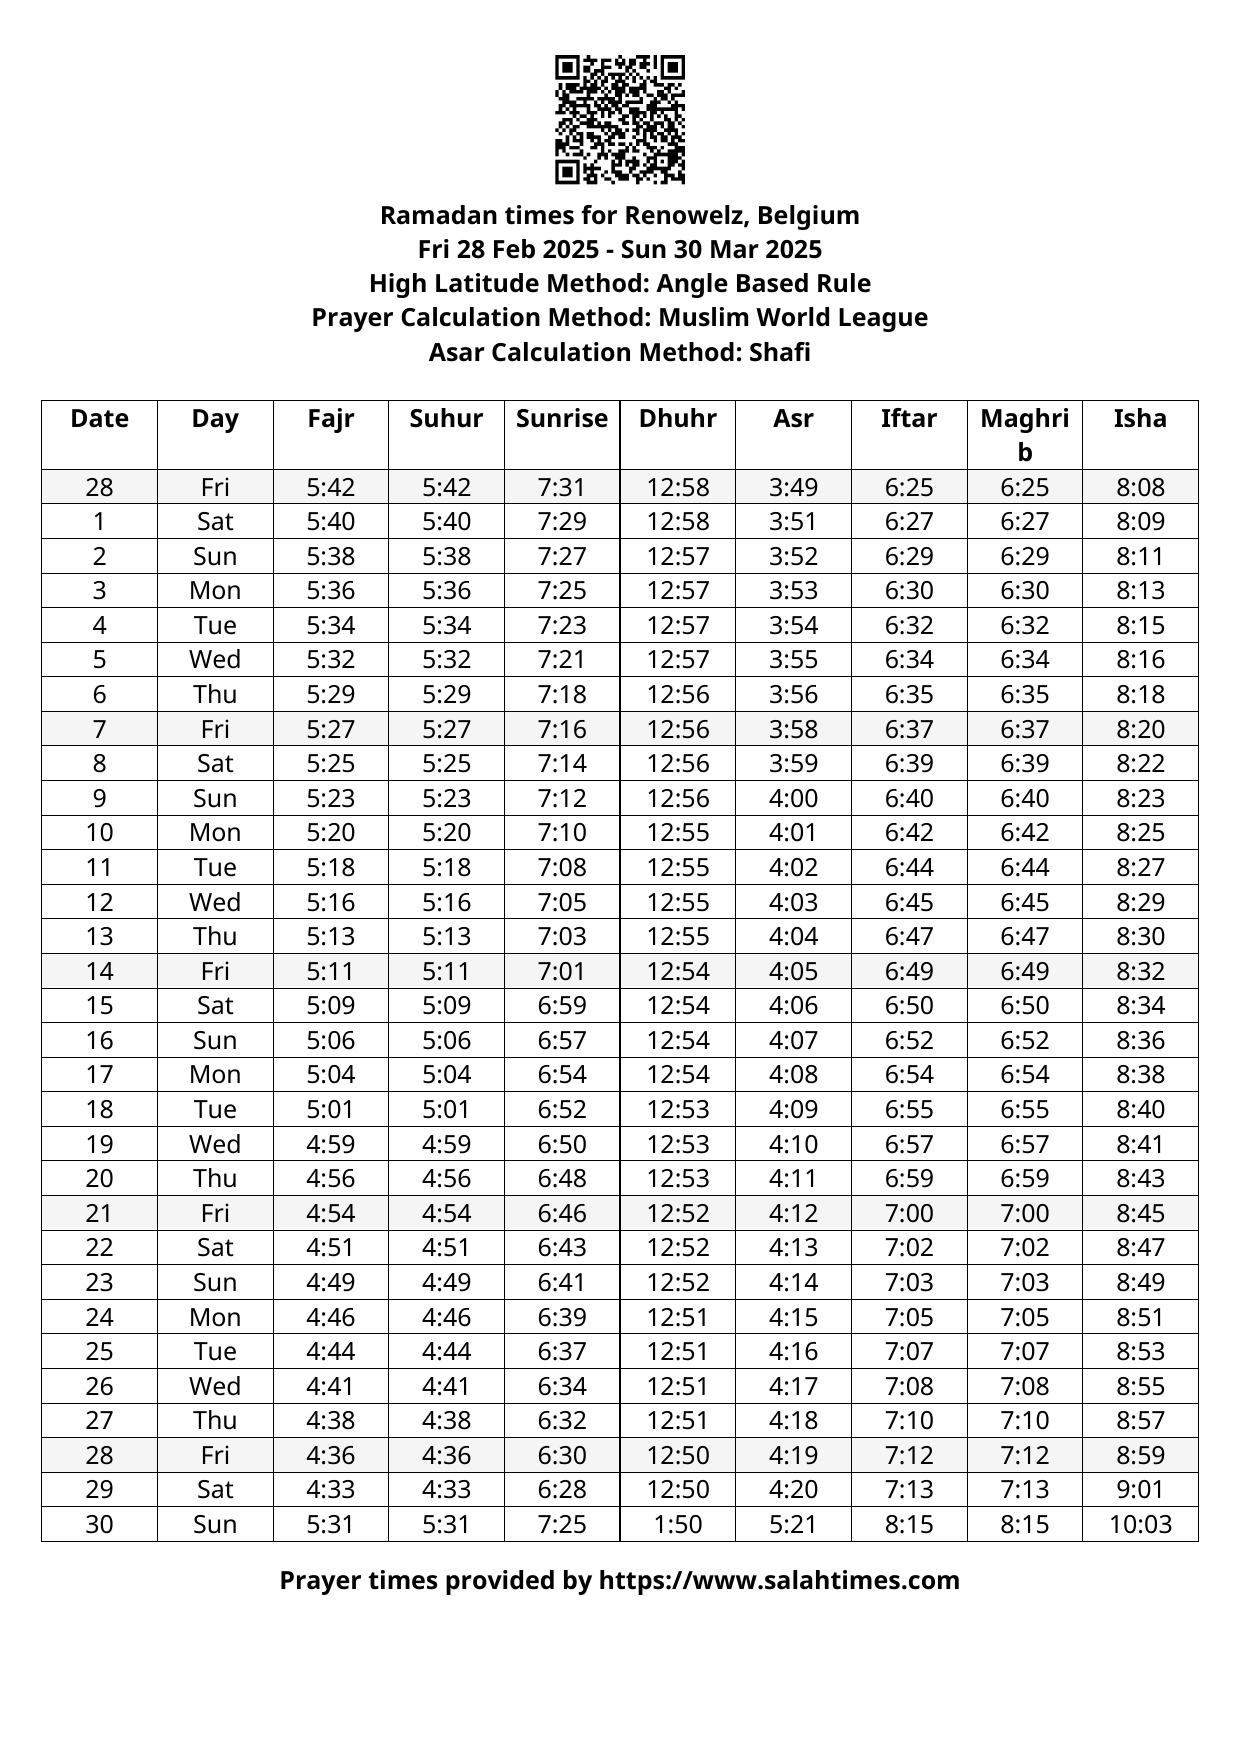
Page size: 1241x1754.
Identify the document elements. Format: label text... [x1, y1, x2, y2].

table_cell Sat [158, 746, 273, 780]
table_cell 12:58 [621, 470, 735, 503]
table_cell 6:59 [852, 1161, 967, 1195]
table_cell 4:36 [389, 1438, 504, 1472]
table_cell Fri [158, 954, 273, 987]
table_cell 7:03 [968, 1265, 1082, 1299]
table_cell 5:16 [274, 885, 388, 918]
table_cell 5:36 [389, 574, 504, 607]
table_cell 6:37 [852, 712, 967, 745]
table_cell 12:55 [621, 885, 735, 918]
table_cell Fri [158, 470, 273, 503]
table_cell 4:49 [274, 1265, 388, 1299]
table_cell 4:41 [389, 1369, 504, 1402]
table_cell 5:32 [274, 643, 388, 676]
table_cell 10 [42, 816, 157, 849]
table_cell 5:04 [274, 1058, 388, 1091]
table_cell 4:33 [389, 1473, 504, 1506]
table_cell 9 [42, 781, 157, 814]
text High Latitude Method: Angle Based Rule [42, 266, 1198, 300]
table_cell 6:40 [852, 781, 967, 814]
table_cell 12:52 [621, 1265, 735, 1299]
table_cell 4:13 [736, 1231, 851, 1264]
table_cell 5:18 [274, 850, 388, 884]
table_cell 5:23 [274, 781, 388, 814]
table_cell 5:18 [389, 850, 504, 884]
table_cell 6:39 [968, 746, 1082, 780]
table_cell 15 [42, 989, 157, 1022]
table_cell 12:51 [621, 1404, 735, 1437]
table_cell 8:09 [1083, 504, 1198, 538]
table_cell 5:36 [274, 574, 388, 607]
table_cell 6:52 [505, 1092, 619, 1126]
table_cell 12:57 [621, 539, 735, 572]
table_cell 6:50 [968, 989, 1082, 1022]
table_cell Mon [158, 1058, 273, 1091]
table_cell 4:11 [736, 1161, 851, 1195]
table_cell Sun [158, 539, 273, 572]
table_cell 3:58 [736, 712, 851, 745]
table_cell 5:16 [389, 885, 504, 918]
table_cell Sat [158, 1473, 273, 1506]
table_cell 7:12 [505, 781, 619, 814]
table_cell 7:00 [968, 1196, 1082, 1229]
table_cell 4:41 [274, 1369, 388, 1402]
table_cell 6:59 [968, 1161, 1082, 1195]
table_cell 5:11 [389, 954, 504, 987]
table_cell 29 [42, 1473, 157, 1506]
table_cell 5:29 [389, 677, 504, 711]
table_cell 4:51 [389, 1231, 504, 1264]
table_cell 7:12 [852, 1438, 967, 1472]
table_cell Thu [158, 919, 273, 953]
table_cell 6:52 [968, 1023, 1082, 1057]
table_cell 5 [42, 643, 157, 676]
table_cell 6:34 [968, 643, 1082, 676]
table_cell 5:31 [274, 1507, 388, 1541]
table_cell 5:42 [274, 470, 388, 503]
table_cell 3:59 [736, 746, 851, 780]
table_cell 5:23 [389, 781, 504, 814]
table_cell 5:29 [274, 677, 388, 711]
table_cell 7:08 [968, 1369, 1082, 1402]
table_cell 8:34 [1083, 989, 1198, 1022]
table_cell 7:21 [505, 643, 619, 676]
table_cell 6:37 [505, 1334, 619, 1368]
table_cell 4:44 [274, 1334, 388, 1368]
table_cell Tue [158, 608, 273, 642]
table_cell 6:41 [505, 1265, 619, 1299]
table_cell 3:49 [736, 470, 851, 503]
table_cell 4:15 [736, 1300, 851, 1333]
table_cell 8:15 [968, 1507, 1082, 1541]
table_cell 6:50 [505, 1127, 619, 1160]
table_cell 4:03 [736, 885, 851, 918]
table_cell Thu [158, 1161, 273, 1195]
table_cell 5:38 [274, 539, 388, 572]
table_cell Sat [158, 989, 273, 1022]
table_header Suhur [389, 401, 504, 469]
table_cell 3:55 [736, 643, 851, 676]
table_cell Mon [158, 816, 273, 849]
table_cell 12:55 [621, 919, 735, 953]
table_cell 12:58 [621, 504, 735, 538]
table_cell 8:18 [1083, 677, 1198, 711]
table_cell 4:38 [389, 1404, 504, 1437]
table_cell 21 [42, 1196, 157, 1229]
table_cell Fri [158, 712, 273, 745]
table_cell 8:57 [1083, 1404, 1198, 1437]
table_cell 6:52 [852, 1023, 967, 1057]
table_cell 6:30 [852, 574, 967, 607]
table_cell Sun [158, 1507, 273, 1541]
table_cell Mon [158, 574, 273, 607]
table_cell 12:52 [621, 1231, 735, 1264]
table_cell 6:57 [968, 1127, 1082, 1160]
table_cell 5:01 [274, 1092, 388, 1126]
table_cell 6:42 [968, 816, 1082, 849]
table_cell 7:31 [505, 470, 619, 503]
table_cell Thu [158, 1404, 273, 1437]
table_cell 16 [42, 1023, 157, 1057]
table_cell 7:07 [852, 1334, 967, 1368]
table_cell 8:41 [1083, 1127, 1198, 1160]
table_cell 12:54 [621, 954, 735, 987]
table_cell 6:39 [852, 746, 967, 780]
table_cell 12:56 [621, 677, 735, 711]
table_cell 8:51 [1083, 1300, 1198, 1333]
table_cell 5:04 [389, 1058, 504, 1091]
table_cell 30 [42, 1507, 157, 1541]
table_cell 5:34 [389, 608, 504, 642]
table_cell 6:54 [505, 1058, 619, 1091]
table_cell 7:10 [505, 816, 619, 849]
table_cell 6:27 [852, 504, 967, 538]
table_header Fajr [274, 401, 388, 469]
table_cell 14 [42, 954, 157, 987]
table_cell 6:50 [852, 989, 967, 1022]
table_cell 4:56 [274, 1161, 388, 1195]
table_cell 18 [42, 1092, 157, 1126]
table_cell 5:21 [736, 1507, 851, 1541]
table_cell 6:37 [968, 712, 1082, 745]
table_cell 8:59 [1083, 1438, 1198, 1472]
table_cell 6:45 [852, 885, 967, 918]
table_cell 8:47 [1083, 1231, 1198, 1264]
table_cell Wed [158, 885, 273, 918]
table_header Day [158, 401, 273, 469]
table_cell 7:13 [852, 1473, 967, 1506]
table_cell 17 [42, 1058, 157, 1091]
table_cell 12:56 [621, 781, 735, 814]
table_cell 5:09 [389, 989, 504, 1022]
table_cell 7:25 [505, 1507, 619, 1541]
table_cell 7:07 [968, 1334, 1082, 1368]
table_cell 12:50 [621, 1473, 735, 1506]
table_cell 8:53 [1083, 1334, 1198, 1368]
table_cell 5:34 [274, 608, 388, 642]
table_cell 4:56 [389, 1161, 504, 1195]
table_cell Fri [158, 1438, 273, 1472]
table_cell 12:54 [621, 1058, 735, 1091]
table_cell 8:38 [1083, 1058, 1198, 1091]
table_cell 22 [42, 1231, 157, 1264]
table_cell Thu [158, 677, 273, 711]
table_cell 5:38 [389, 539, 504, 572]
table_cell 7 [42, 712, 157, 745]
table_cell 6:49 [852, 954, 967, 987]
table_cell 7:03 [852, 1265, 967, 1299]
table_cell 8:40 [1083, 1092, 1198, 1126]
table_cell 12:54 [621, 1023, 735, 1057]
table_cell 4:02 [736, 850, 851, 884]
table_cell 6:57 [852, 1127, 967, 1160]
table_cell 26 [42, 1369, 157, 1402]
table_cell 12:56 [621, 712, 735, 745]
table_header Iftar [852, 401, 967, 469]
table_cell 8:36 [1083, 1023, 1198, 1057]
table_cell Sat [158, 1231, 273, 1264]
table_cell 4:38 [274, 1404, 388, 1437]
table_cell 4:46 [274, 1300, 388, 1333]
table_cell 7:29 [505, 504, 619, 538]
table_cell 7:10 [852, 1404, 967, 1437]
table_cell Sun [158, 1023, 273, 1057]
table_cell 5:31 [389, 1507, 504, 1541]
text Prayer Calculation Method: Muslim World League [42, 300, 1198, 334]
table_cell 5:13 [389, 919, 504, 953]
table_cell Wed [158, 643, 273, 676]
table_cell 6:47 [852, 919, 967, 953]
table_cell 12:53 [621, 1161, 735, 1195]
table_cell Sun [158, 1265, 273, 1299]
table_cell 6:39 [505, 1300, 619, 1333]
table_cell 6:43 [505, 1231, 619, 1264]
table_cell 6:54 [852, 1058, 967, 1091]
table_cell 8:22 [1083, 746, 1198, 780]
table_cell 6:30 [505, 1438, 619, 1472]
table_cell 4:18 [736, 1404, 851, 1437]
table_cell 4:36 [274, 1438, 388, 1472]
table_cell 6:27 [968, 504, 1082, 538]
table_cell 4:04 [736, 919, 851, 953]
table_cell 6:30 [968, 574, 1082, 607]
table_cell 6:59 [505, 989, 619, 1022]
table_cell 7:00 [852, 1196, 967, 1229]
table_cell 13 [42, 919, 157, 953]
table_cell 6:34 [852, 643, 967, 676]
table_cell Wed [158, 1369, 273, 1402]
table_cell 7:08 [505, 850, 619, 884]
table_cell 5:20 [274, 816, 388, 849]
table_cell 8:13 [1083, 574, 1198, 607]
table_cell 12:53 [621, 1092, 735, 1126]
table_cell 8:45 [1083, 1196, 1198, 1229]
table_header Maghrib [968, 401, 1082, 469]
table_cell 6:28 [505, 1473, 619, 1506]
table_cell 6 [42, 677, 157, 711]
table_cell 8:08 [1083, 470, 1198, 503]
table_cell 12:50 [621, 1438, 735, 1472]
table_cell 11 [42, 850, 157, 884]
table_cell 12:55 [621, 850, 735, 884]
table_cell 7:05 [968, 1300, 1082, 1333]
picture [542, 41, 699, 198]
table_cell 4:54 [274, 1196, 388, 1229]
table_cell 4:17 [736, 1369, 851, 1402]
table_cell 8:27 [1083, 850, 1198, 884]
table_cell 5:27 [389, 712, 504, 745]
table_cell 4:49 [389, 1265, 504, 1299]
table_cell 20 [42, 1161, 157, 1195]
table_cell 6:45 [968, 885, 1082, 918]
table_cell 4:59 [389, 1127, 504, 1160]
table_cell 4:59 [274, 1127, 388, 1160]
table_cell 8:25 [1083, 816, 1198, 849]
table_cell 4:20 [736, 1473, 851, 1506]
table_cell 1:50 [621, 1507, 735, 1541]
table_cell 8:32 [1083, 954, 1198, 987]
table_cell 5:13 [274, 919, 388, 953]
table_cell 23 [42, 1265, 157, 1299]
table_header Asr [736, 401, 851, 469]
table_cell 8:15 [852, 1507, 967, 1541]
table_cell 6:47 [968, 919, 1082, 953]
table_cell 3:52 [736, 539, 851, 572]
table_cell Sat [158, 504, 273, 538]
table_cell 6:32 [505, 1404, 619, 1437]
table_cell 6:42 [852, 816, 967, 849]
table_cell 7:18 [505, 677, 619, 711]
table_cell 12 [42, 885, 157, 918]
table_cell 5:11 [274, 954, 388, 987]
table_cell 4:51 [274, 1231, 388, 1264]
table_cell 6:32 [852, 608, 967, 642]
table_cell 3:51 [736, 504, 851, 538]
table_cell 28 [42, 1438, 157, 1472]
table_cell 27 [42, 1404, 157, 1437]
table_cell 7:27 [505, 539, 619, 572]
table_cell 12:56 [621, 746, 735, 780]
table_cell Mon [158, 1300, 273, 1333]
table_cell 12:55 [621, 816, 735, 849]
table_cell 6:55 [968, 1092, 1082, 1126]
table_cell 8:11 [1083, 539, 1198, 572]
table_cell 4:46 [389, 1300, 504, 1333]
table_cell 25 [42, 1334, 157, 1368]
table_cell 12:51 [621, 1369, 735, 1402]
table_cell 6:29 [852, 539, 967, 572]
table_cell 6:32 [968, 608, 1082, 642]
table_cell 4:00 [736, 781, 851, 814]
table_cell 3:54 [736, 608, 851, 642]
table_cell 4:08 [736, 1058, 851, 1091]
table_cell 24 [42, 1300, 157, 1333]
table_header Sunrise [505, 401, 619, 469]
table_cell 2 [42, 539, 157, 572]
table_cell 12:53 [621, 1127, 735, 1160]
table_cell 5:09 [274, 989, 388, 1022]
table_cell 12:57 [621, 608, 735, 642]
table_cell 8:55 [1083, 1369, 1198, 1402]
table_cell 4:09 [736, 1092, 851, 1126]
table_cell 10:03 [1083, 1507, 1198, 1541]
table_cell 6:35 [968, 677, 1082, 711]
table_cell 5:42 [389, 470, 504, 503]
table_cell 4:05 [736, 954, 851, 987]
table_cell 7:02 [968, 1231, 1082, 1264]
table_cell 4:54 [389, 1196, 504, 1229]
table_cell 7:25 [505, 574, 619, 607]
table_cell 7:23 [505, 608, 619, 642]
table_cell 8 [42, 746, 157, 780]
table_cell 12:57 [621, 643, 735, 676]
table_cell 4:16 [736, 1334, 851, 1368]
table_header Dhuhr [621, 401, 735, 469]
table_cell 7:16 [505, 712, 619, 745]
table_cell 5:06 [274, 1023, 388, 1057]
table_cell 7:02 [852, 1231, 967, 1264]
table_cell 12:57 [621, 574, 735, 607]
table_cell 12:52 [621, 1196, 735, 1229]
table_cell 6:35 [852, 677, 967, 711]
table_cell 6:48 [505, 1161, 619, 1195]
table_cell 4:33 [274, 1473, 388, 1506]
table_cell 7:12 [968, 1438, 1082, 1472]
text Ramadan times for Renowelz, Belgium [42, 198, 1198, 232]
table_cell 7:05 [852, 1300, 967, 1333]
table_cell 7:13 [968, 1473, 1082, 1506]
table_cell 6:44 [852, 850, 967, 884]
table_cell 7:03 [505, 919, 619, 953]
table_cell 8:30 [1083, 919, 1198, 953]
table_cell 5:06 [389, 1023, 504, 1057]
table_cell 4:12 [736, 1196, 851, 1229]
table_cell 7:05 [505, 885, 619, 918]
text Asar Calculation Method: Shafi [42, 334, 1198, 368]
table_cell 5:32 [389, 643, 504, 676]
table_cell 28 [42, 470, 157, 503]
table_cell 7:08 [852, 1369, 967, 1402]
table_cell 1 [42, 504, 157, 538]
table_cell 3 [42, 574, 157, 607]
table_cell 12:51 [621, 1300, 735, 1333]
table_cell 4 [42, 608, 157, 642]
table_cell 12:51 [621, 1334, 735, 1368]
table_cell 7:01 [505, 954, 619, 987]
table_cell 6:25 [852, 470, 967, 503]
table_header Isha [1083, 401, 1198, 469]
table_cell 5:25 [274, 746, 388, 780]
table_cell 8:49 [1083, 1265, 1198, 1299]
table_cell 6:29 [968, 539, 1082, 572]
table_cell 6:54 [968, 1058, 1082, 1091]
table_cell 5:40 [389, 504, 504, 538]
table_cell 6:34 [505, 1369, 619, 1402]
table_cell 4:44 [389, 1334, 504, 1368]
table_cell 4:06 [736, 989, 851, 1022]
table_cell 6:40 [968, 781, 1082, 814]
table_cell 6:57 [505, 1023, 619, 1057]
table_cell Tue [158, 1334, 273, 1368]
table_cell 3:56 [736, 677, 851, 711]
table_cell 7:10 [968, 1404, 1082, 1437]
table_cell 19 [42, 1127, 157, 1160]
text Prayer times provided by https://www.salahtimes.com [42, 1563, 1198, 1597]
table_cell 8:23 [1083, 781, 1198, 814]
table_header Date [42, 401, 157, 469]
table_cell 8:20 [1083, 712, 1198, 745]
table_cell Sun [158, 781, 273, 814]
table_cell 6:49 [968, 954, 1082, 987]
table_cell 6:55 [852, 1092, 967, 1126]
table_cell Tue [158, 1092, 273, 1126]
table_cell 5:27 [274, 712, 388, 745]
table_cell 4:19 [736, 1438, 851, 1472]
table_cell 4:14 [736, 1265, 851, 1299]
table_cell 6:44 [968, 850, 1082, 884]
table_cell Fri [158, 1196, 273, 1229]
table_cell Wed [158, 1127, 273, 1160]
table_cell 4:07 [736, 1023, 851, 1057]
table_cell 9:01 [1083, 1473, 1198, 1506]
table_cell 12:54 [621, 989, 735, 1022]
table_cell 6:46 [505, 1196, 619, 1229]
table_cell 8:16 [1083, 643, 1198, 676]
table_cell 5:25 [389, 746, 504, 780]
table_cell 6:25 [968, 470, 1082, 503]
table_cell 3:53 [736, 574, 851, 607]
table_cell 4:10 [736, 1127, 851, 1160]
table_cell 5:01 [389, 1092, 504, 1126]
table_cell 8:43 [1083, 1161, 1198, 1195]
table_cell 4:01 [736, 816, 851, 849]
text Fri 28 Feb 2025 - Sun 30 Mar 2025 [42, 232, 1198, 266]
table_cell 5:40 [274, 504, 388, 538]
table_cell 5:20 [389, 816, 504, 849]
table_cell 8:29 [1083, 885, 1198, 918]
table_cell Tue [158, 850, 273, 884]
table_cell 8:15 [1083, 608, 1198, 642]
table_cell 7:14 [505, 746, 619, 780]
